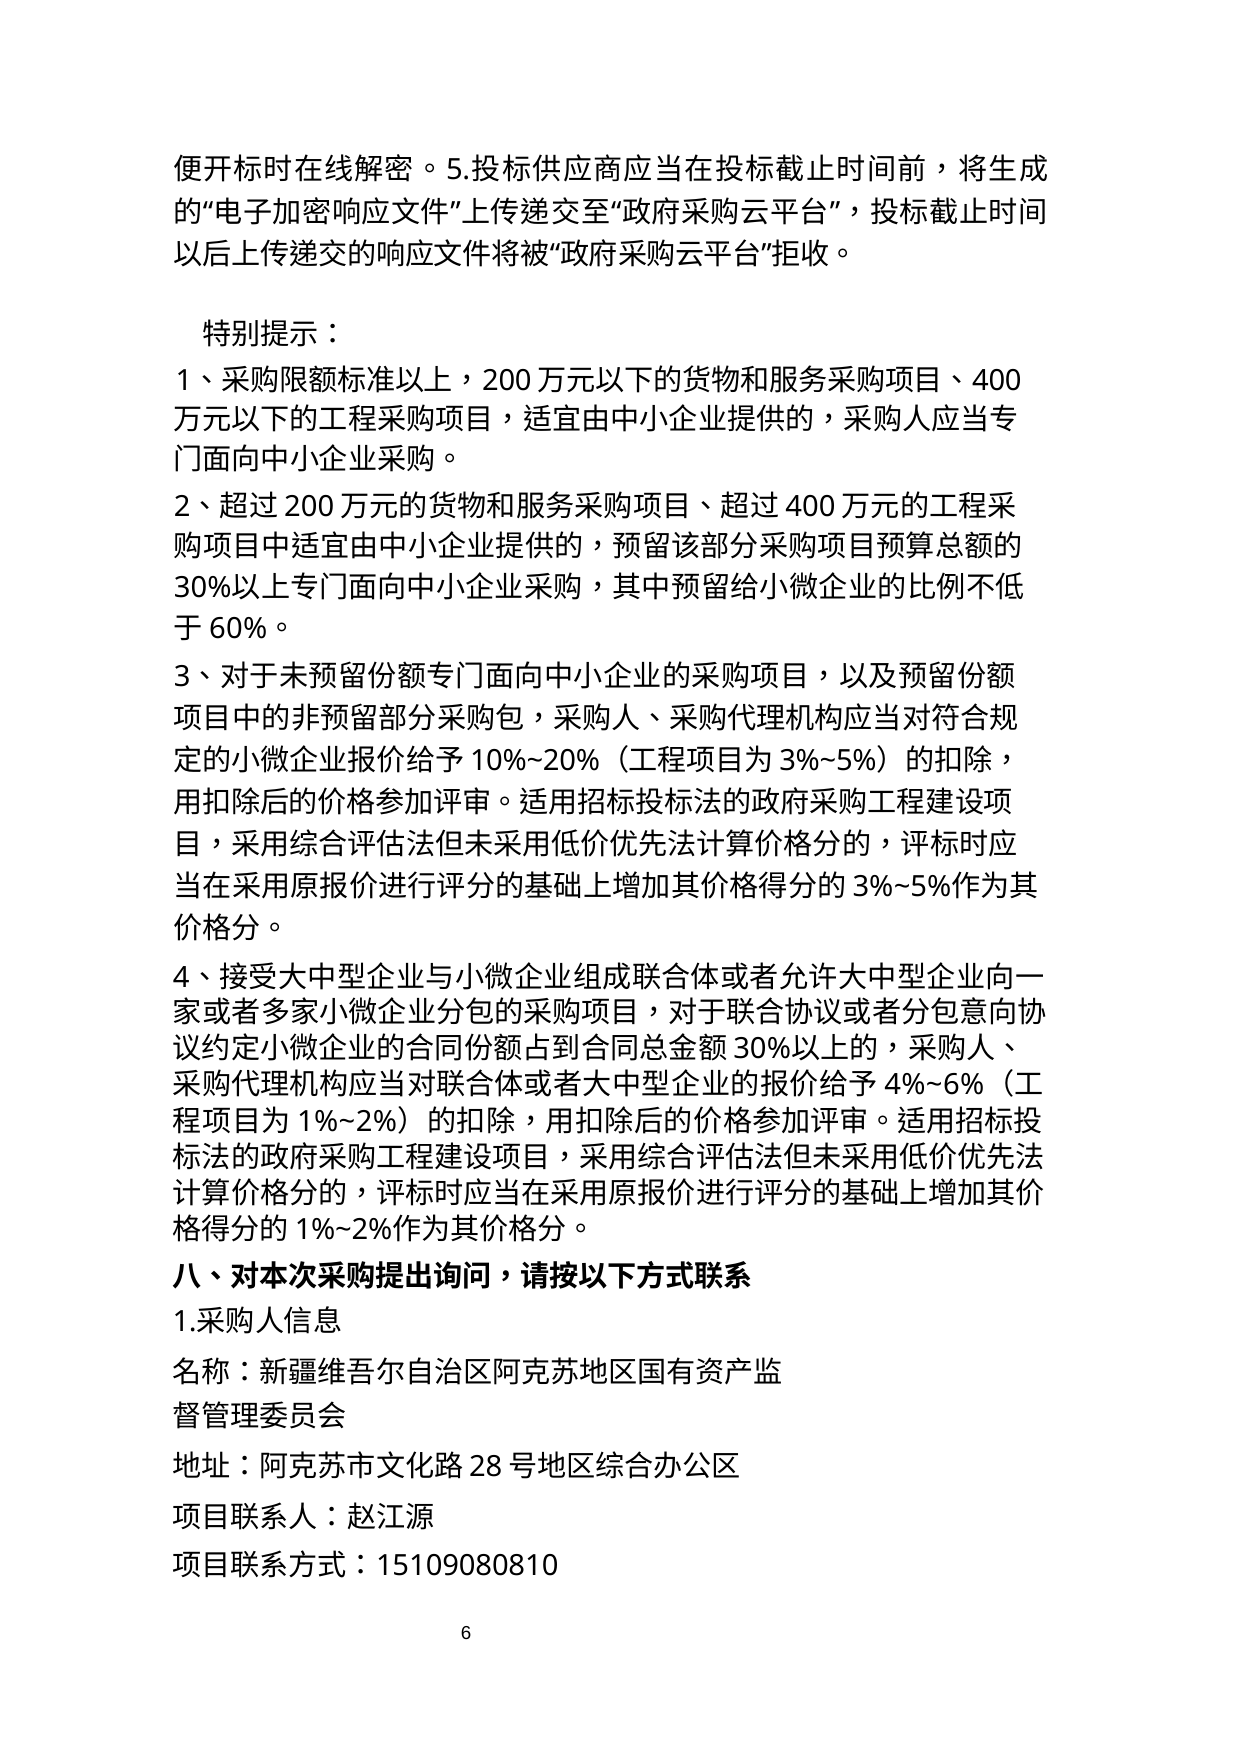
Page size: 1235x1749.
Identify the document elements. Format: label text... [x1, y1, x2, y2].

text 项目联系人：赵江源 [172, 1493, 787, 1536]
text 1.采购人信息 [172, 1301, 787, 1340]
text 2、超过200万元的货物和服务采购项目、超过400万元的工程采购项目中适宜由中小企业提供的，预留该部分采购项目预算总额的30%以上专门面向中小企业采购，其中预留给小微企业的比例不低于60%。 [173, 485, 1039, 647]
text 项目联系方式：15109080810 [172, 1544, 787, 1584]
text 地址：阿克苏市文化路28号地区综合办公区 [172, 1443, 787, 1485]
text 4、接受大中型企业与小微企业组成联合体或者允许大中型企业向一家或者多家小微企业分包的采购项目，对于联合协议或者分包意向协议约定小微企业的合同份额占到合同总金额30%以上的，采购人、采购代理机构应当对联合体或者大中型企业的报价给予4%~6%（工程项目为1%~2%）的扣除，用扣除后的价格参加评审。适用招标投标法的政府采购工程建设项目，采用综合评估法但未采用低价优先法计算价格分的，评标时应当在采用原报价进行评分的基础上增加其价格得分的1%~2%作为其价格分。 [173, 959, 1049, 1248]
text 3、对于未预留份额专门面向中小企业的采购项目，以及预留份额项目中的非预留部分采购包，采购人、采购代理机构应当对符合规定的小微企业报价给予10%~20%（工程项目为3%~5%）的扣除，用扣除后的价格参加评审。适用招标投标法的政府采购工程建设项目，采用综合评估法但未采用低价优先法计算价格分的，评标时应当在采用原报价进行评分的基础上增加其价格得分的3%~5%作为其价格分。 [173, 655, 1039, 947]
text 八、对本次采购提出询问，请按以下方式联系 [173, 1257, 1049, 1293]
text 1、采购限额标准以上，200万元以下的货物和服务采购项目、400万元以下的工程采购项目，适宜由中小企业提供的，采购人应当专门面向中小企业采购。 [173, 359, 1040, 478]
text 特别提示： [202, 316, 1049, 352]
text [173, 148, 1049, 273]
text 名称：新疆维吾尔自治区阿克苏地区国有资产监督管理委员会 [172, 1348, 787, 1434]
